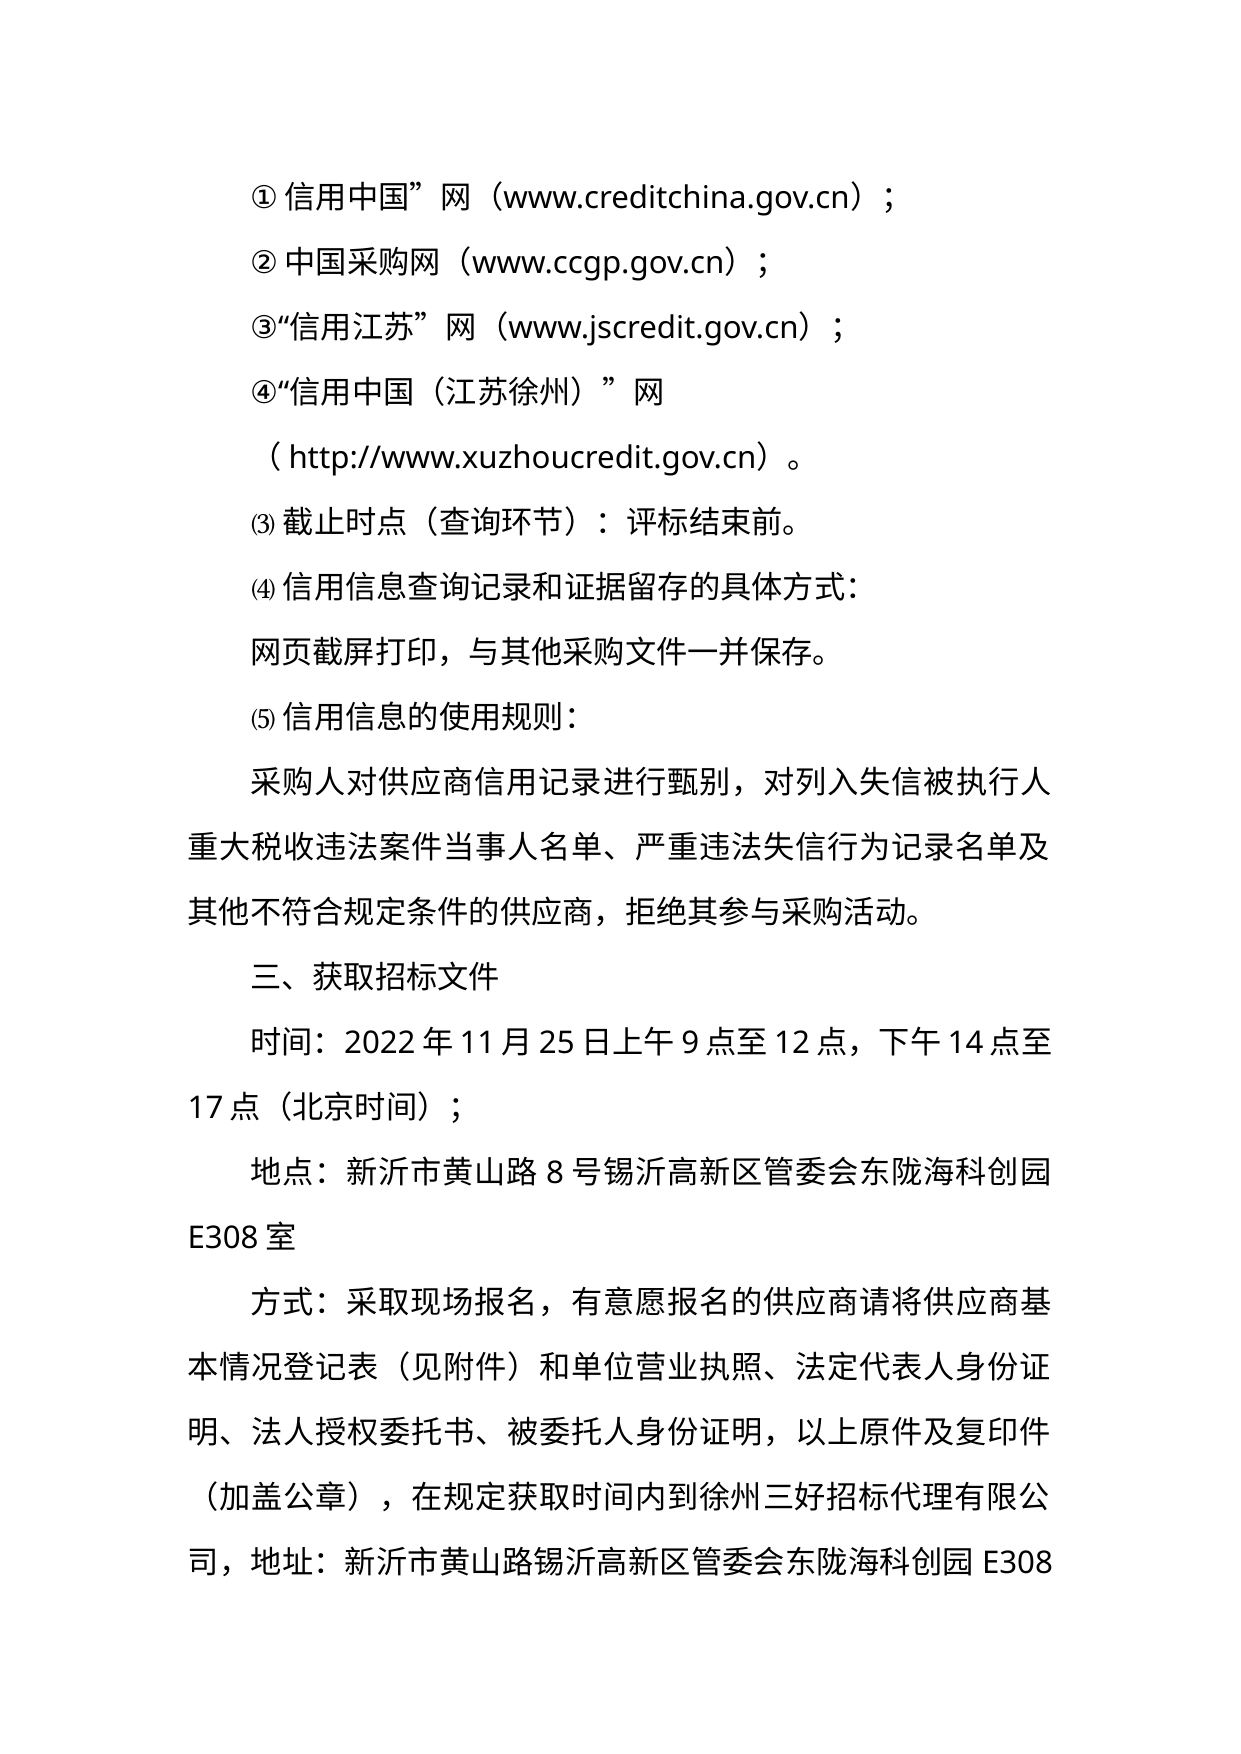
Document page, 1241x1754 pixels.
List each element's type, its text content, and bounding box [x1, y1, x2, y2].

text ①信用中国”网（www.creditchina.gov.cn）； [187, 162, 1053, 227]
text ⑷信用信息查询记录和证据留存的具体方式： [187, 552, 1053, 617]
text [187, 1267, 1053, 1592]
text ②中国采购网（www.ccgp.gov.cn）； [187, 227, 1053, 292]
text 地点：新沂市黄山路8号锡沂高新区管委会东陇海科创园E308室 [187, 1137, 1053, 1267]
text 时间：2022年11月25日上午9点至12点，下午14点至17点（北京时间）； [187, 1007, 1053, 1137]
text 采购人对供应商信用记录进行甄别，对列入失信被执行人、重大税收违法案件当事人名单、严重违法失信行为记录名单及其他不符合规定条件的供应商，拒绝其参与采购活动。 [187, 747, 1053, 942]
text 网页截屏打印，与其他采购文件一并保存。 [187, 617, 1053, 682]
text ③“信用江苏”网（www.jscredit.gov.cn）； [187, 292, 1053, 357]
text （ http://www.xuzhoucredit.gov.cn）。 [187, 422, 1053, 487]
text ④“信用中国（江苏徐州）”网 [187, 357, 1053, 422]
text ⑸信用信息的使用规则： [187, 682, 1053, 747]
text 三、获取招标文件 [187, 942, 1053, 1007]
text ⑶截止时点（查询环节）：评标结束前。 [187, 487, 1053, 552]
